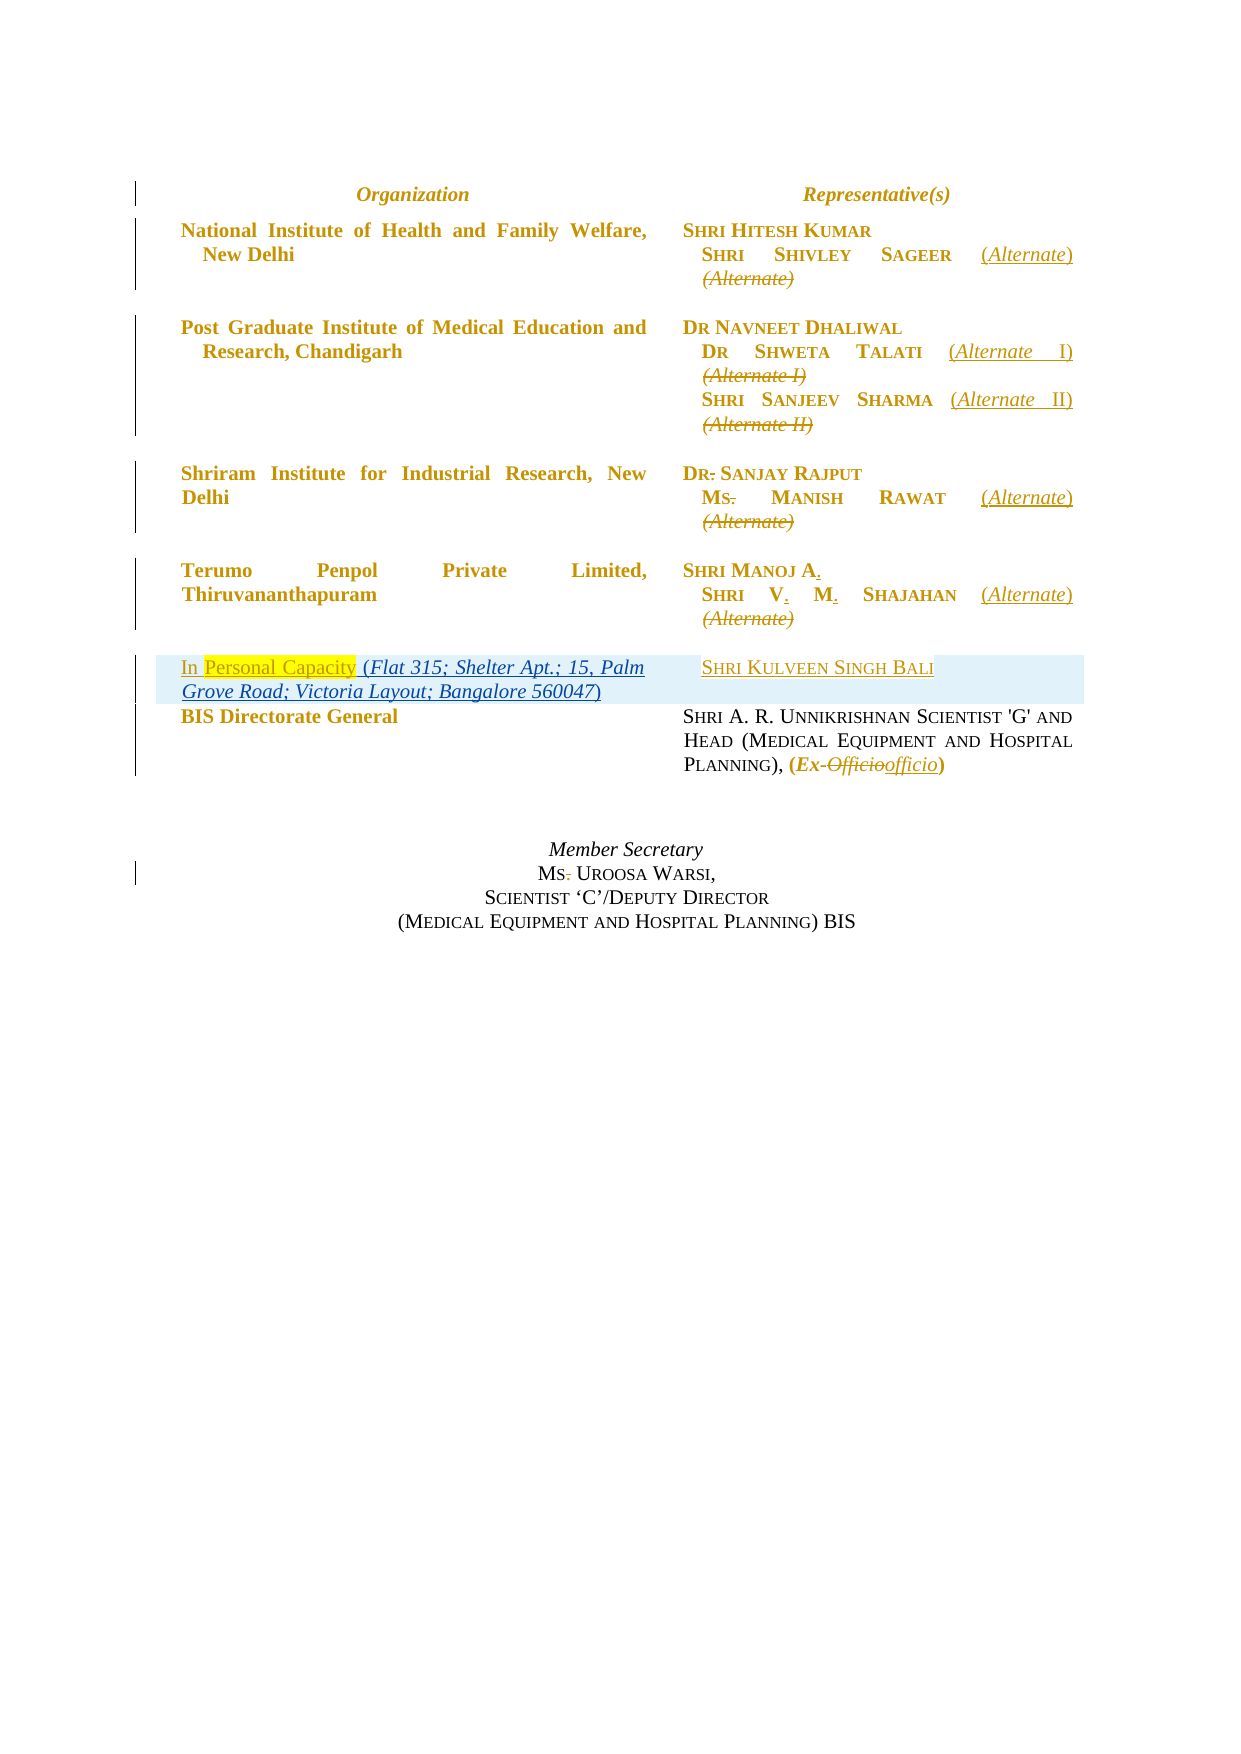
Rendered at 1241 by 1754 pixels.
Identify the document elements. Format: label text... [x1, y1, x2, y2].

table_cell Shri Shivley Sageer [658, 242, 1084, 315]
text Ms Uroosa Warsi, [163, 861, 1090, 885]
text Member Secretary [163, 837, 1090, 861]
table_cell Terumo Penpol Private Limited, Thiruvananthapuram [156, 558, 658, 655]
table_header Representative(s) [658, 181, 1084, 218]
table_cell National Institute of Health and Family Welfare, New Delhi [156, 218, 658, 315]
table_cell Post Graduate Institute of Medical Education and Research, Chandigarh [156, 315, 658, 461]
table_cell Shri Sanjeev Sharma [658, 388, 1084, 461]
table_cell Shri V M Shajahan [658, 582, 1084, 655]
table_cell Dr Sanjay Rajput [658, 461, 1084, 484]
table_cell Dr Shweta Talati [658, 339, 1084, 387]
table_cell Shri Hitesh Kumar [658, 218, 1084, 242]
text Scientist ‘C’/Deputy Director [163, 885, 1090, 909]
table_cell Shri Manoj A [658, 558, 1084, 582]
table_cell Ms Manish Rawat [658, 485, 1084, 558]
table_cell Shri A. R. Unnikrishnan Scientist 'G' and Head (Medical Equipment and Hospital Planning), (Ex-) [658, 704, 1084, 789]
table_cell BIS Directorate General [156, 704, 658, 789]
table_header Organization [156, 181, 658, 218]
table_cell Dr Navneet Dhaliwal [658, 315, 1084, 339]
table_cell Shriram Institute for Industrial Research, New Delhi [156, 461, 658, 558]
text (Medical Equipment and Hospital Planning) BIS [163, 909, 1090, 933]
